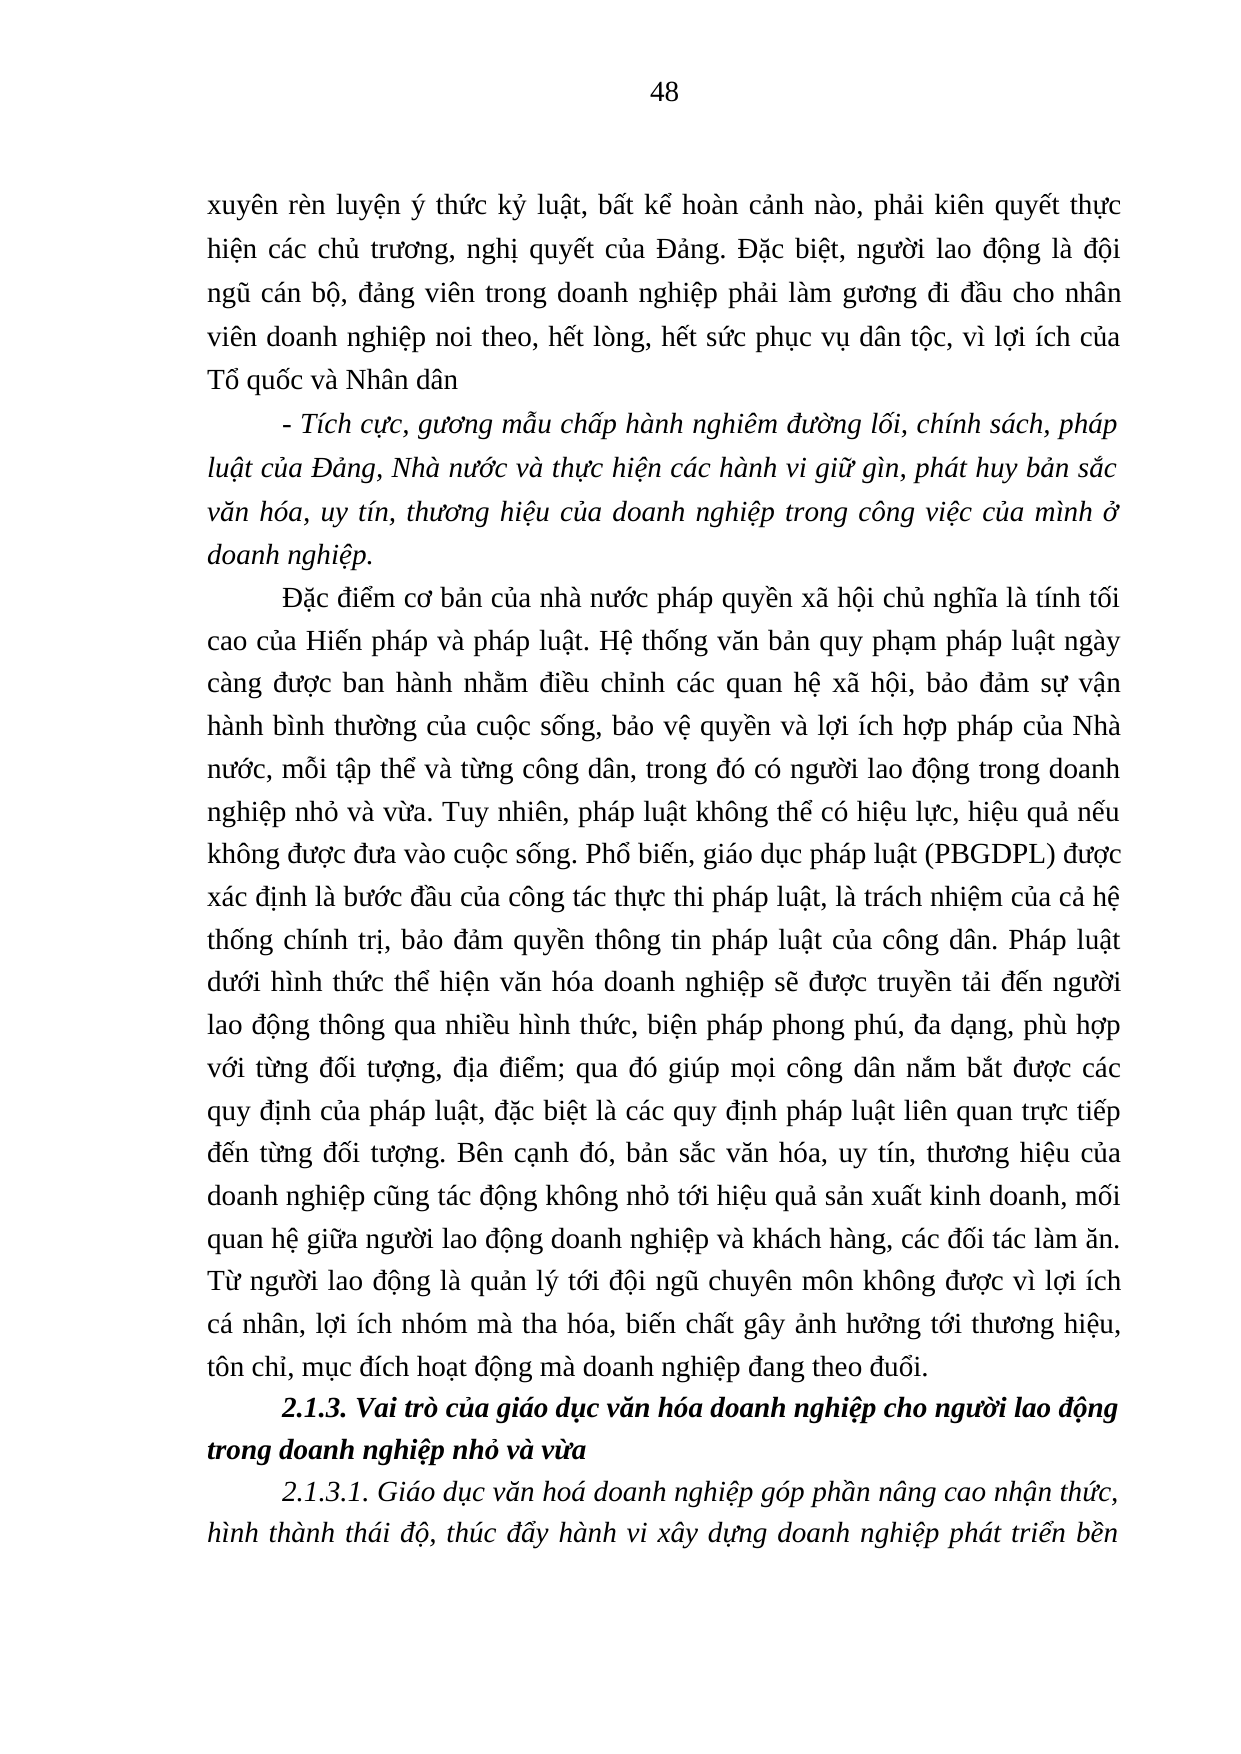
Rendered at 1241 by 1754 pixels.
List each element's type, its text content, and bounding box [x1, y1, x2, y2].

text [207, 177, 1122, 396]
text 2.1.3. Vai trò của giáo dục văn hóa doanh nghiệp cho người lao động trong doanh nghiệp nhỏ và vừa [207, 1382, 1122, 1466]
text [207, 1466, 1122, 1549]
text Đặc điểm cơ bản của nhà nước pháp quyền xã hội chủ nghĩa là tính tối cao của Hiến pháp và pháp luật. Hệ thống văn bản quy phạm pháp luật ngày càng được ban hành nhằm điều chỉnh các quan hệ xã hội, bảo đảm sự vận hành bình thường của cuộc sống, bảo vệ quyền và lợi ích hợp pháp của Nhà nước, mỗi tập thể và từng công dân, trong đó có người lao động trong doanh nghiệp nhỏ và vừa. Tuy nhiên, pháp luật không thể có hiệu lực, hiệu quả nếu không được đưa vào cuộc sống. Phổ biến, giáo dục pháp luật (PBGDPL) được xác định là bước đầu của công tác thực thi pháp luật, là trách nhiệm của cả hệ thống chính trị, bảo đảm quyền thông tin pháp luật của công dân. Pháp luật dưới hình thức thể hiện văn hóa doanh nghiệp sẽ được truyền tải đến người lao động thông qua nhiều hình thức, biện pháp phong phú, đa dạng, phù hợp với từng đối tượng, địa điểm; qua đó giúp mọi công dân nắm bắt được các quy định của pháp luật, đặc biệt là các quy định pháp luật liên quan trực tiếp đến từng đối tượng. Bên cạnh đó, bản sắc văn hóa, uy tín, thương hiệu của doanh nghiệp cũng tác động không nhỏ tới hiệu quả sản xuất kinh doanh, mối quan hệ giữa người lao động doanh nghiệp và khách hàng, các đối tác làm ăn. Từ người lao động là quản lý tới đội ngũ chuyên môn không được vì lợi ích cá nhân, lợi ích nhóm mà tha hóa, biến chất gây ảnh hưởng tới thương hiệu, tôn chỉ, mục đích hoạt động mà doanh nghiệp đang theo đuổi. [207, 571, 1122, 1382]
text - Tích cực, gương mẫu chấp hành nghiêm đường lối, chính sách, pháp luật của Đảng, Nhà nước và thực hiện các hành vi giữ gìn, phát huy bản sắc văn hóa, uy tín, thương hiệu của doanh nghiệp trong công việc của mình ở doanh nghiệp. [207, 396, 1122, 571]
